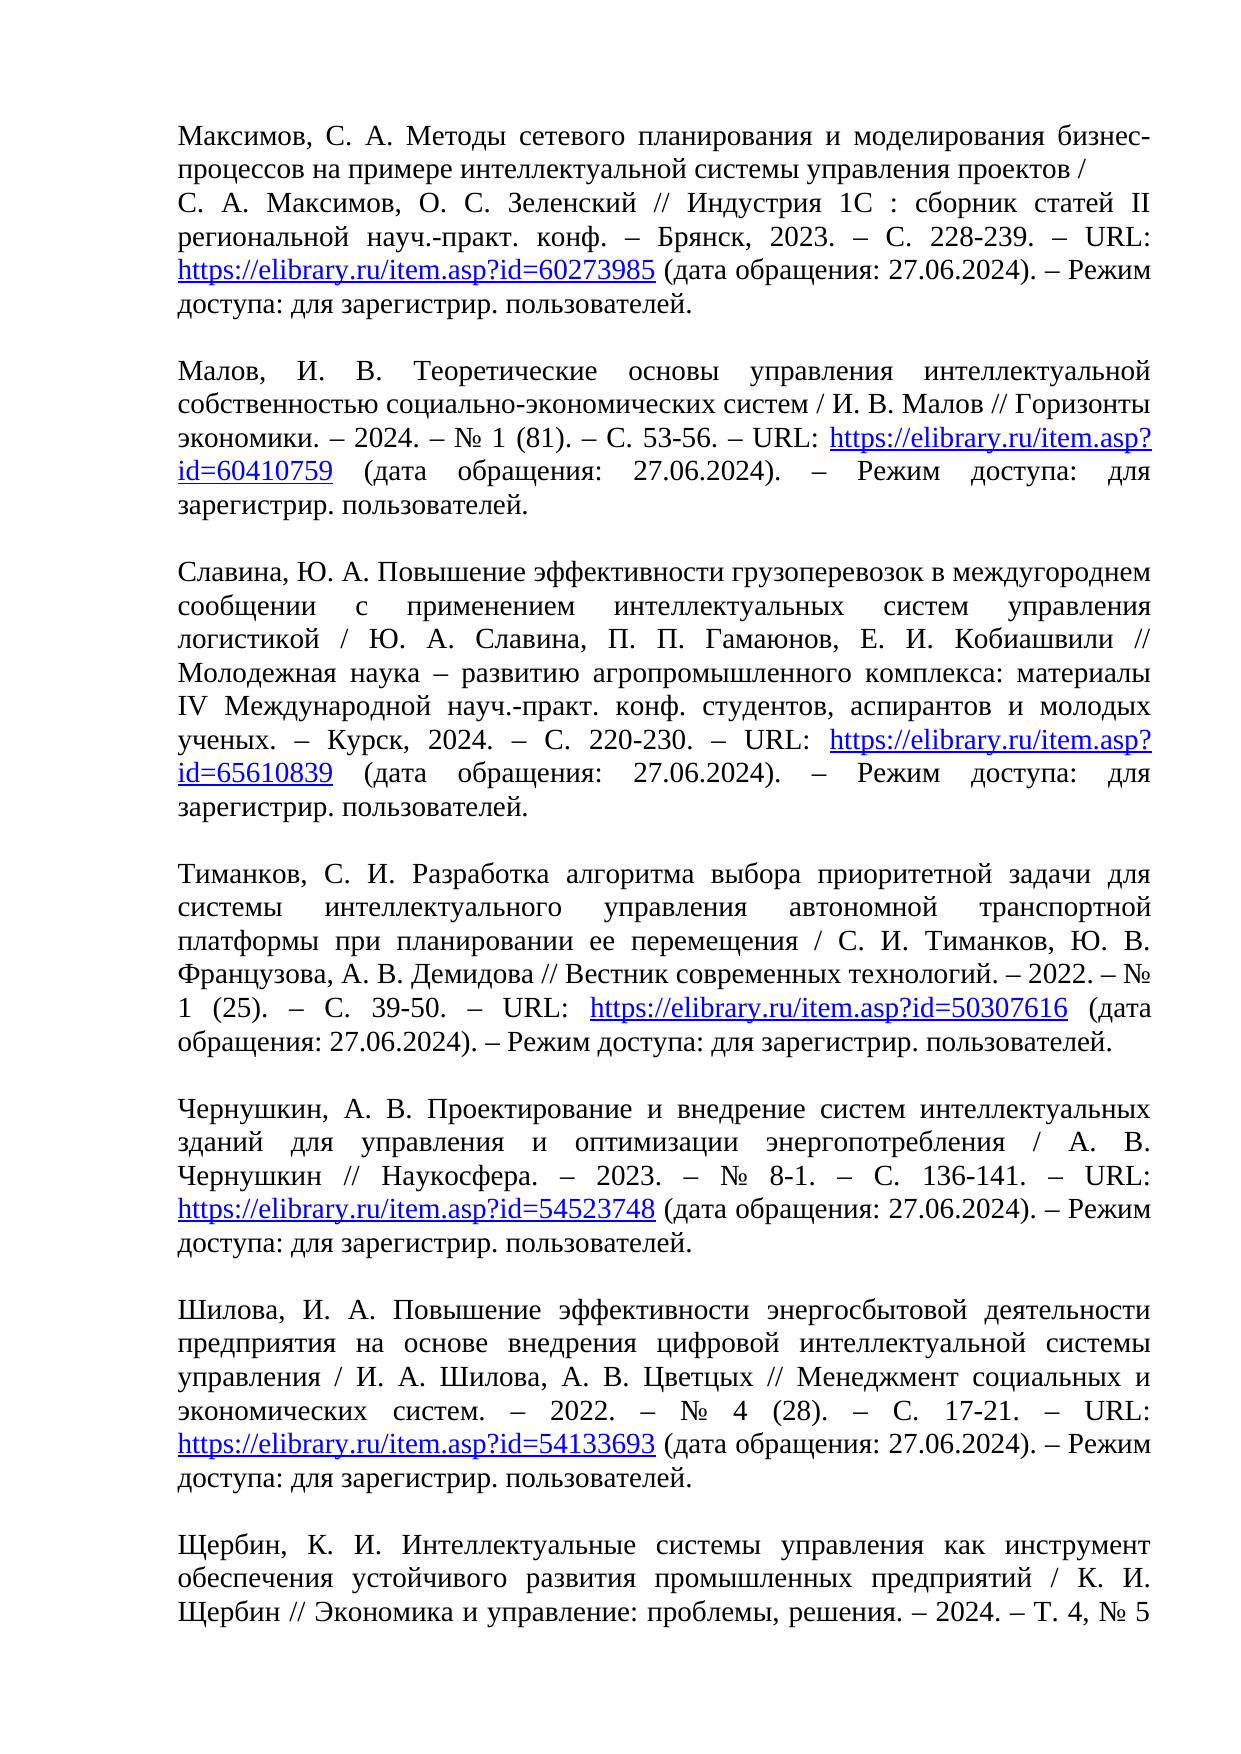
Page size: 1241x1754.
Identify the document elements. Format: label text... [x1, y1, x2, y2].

text Тиманков, С. И. Разработка алгоритма выбора приоритетной задачи для системы интеллектуального управления автономной транспортной платформы при планировании ее перемещения / С. И. Тиманков, Ю. В. Французова, А. В. Демидова // Вестник современных технологий. – 2022. – № 1 (25). – С. 39-50. – URL: https://elibrary.ru/item.asp?id=50307616 (дата обращения: 27.06.2024). – Режим доступа: для зарегистрир. пользователей. [177, 856, 1152, 1057]
text С. А. Максимов, О. С. Зеленский // Индустрия 1С : сборник статей II региональной науч.-практ. конф. – Брянск, 2023. – С. 228-239. – URL: https://elibrary.ru/item.asp?id=60273985 (дата обращения: 27.06.2024). – Режим доступа: для зарегистрир. пользователей. [177, 185, 1152, 319]
text Шилова, И. А. Повышение эффективности энергосбытовой деятельности предприятия на основе внедрения цифровой интеллектуальной системы управления / И. А. Шилова, А. В. Цветцых // Менеджмент социальных и экономических систем. – 2022. – № 4 (28). – С. 17-21. – URL: https://elibrary.ru/item.asp?id=54133693 (дата обращения: 27.06.2024). – Режим доступа: для зарегистрир. пользователей. [177, 1292, 1152, 1493]
text Малов, И. В. Теоретические основы управления интеллектуальной собственностью социально-экономических систем / И. В. Малов // Горизонты экономики. – 2024. – № 1 (81). – С. 53-56. – URL: https://elibrary.ru/item.asp?id=60410759 (дата обращения: 27.06.2024). – Режим доступа: для зарегистрир. пользователей. [177, 353, 1152, 521]
text Чернушкин, А. В. Проектирование и внедрение систем интеллектуальных зданий для управления и оптимизации энергопотребления / А. В. Чернушкин // Наукосфера. – 2023. – № 8-1. – С. 136-141. – URL: https://elibrary.ru/item.asp?id=54523748 (дата обращения: 27.06.2024). – Режим доступа: для зарегистрир. пользователей. [177, 1091, 1152, 1258]
text Славина, Ю. А. Повышение эффективности грузоперевозок в междугороднем сообщении с применением интеллектуальных систем управления логистикой / Ю. А. Славина, П. П. Гамаюнов, Е. И. Кобиашвили // Молодежная наука – развитию агропромышленного комплекса: материалы IV Международной науч.-практ. конф. студентов, аспирантов и молодых ученых. – Курск, 2024. – С. 220-230. – URL: https://elibrary.ru/item.asp?id=65610839 (дата обращения: 27.06.2024). – Режим доступа: для зарегистрир. пользователей. [177, 554, 1152, 822]
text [177, 1527, 1152, 1627]
text Максимов, С. А. Методы сетевого планирования и моделирования бизнес-процессов на примере интеллектуальной системы управления проектов / [177, 118, 1152, 185]
